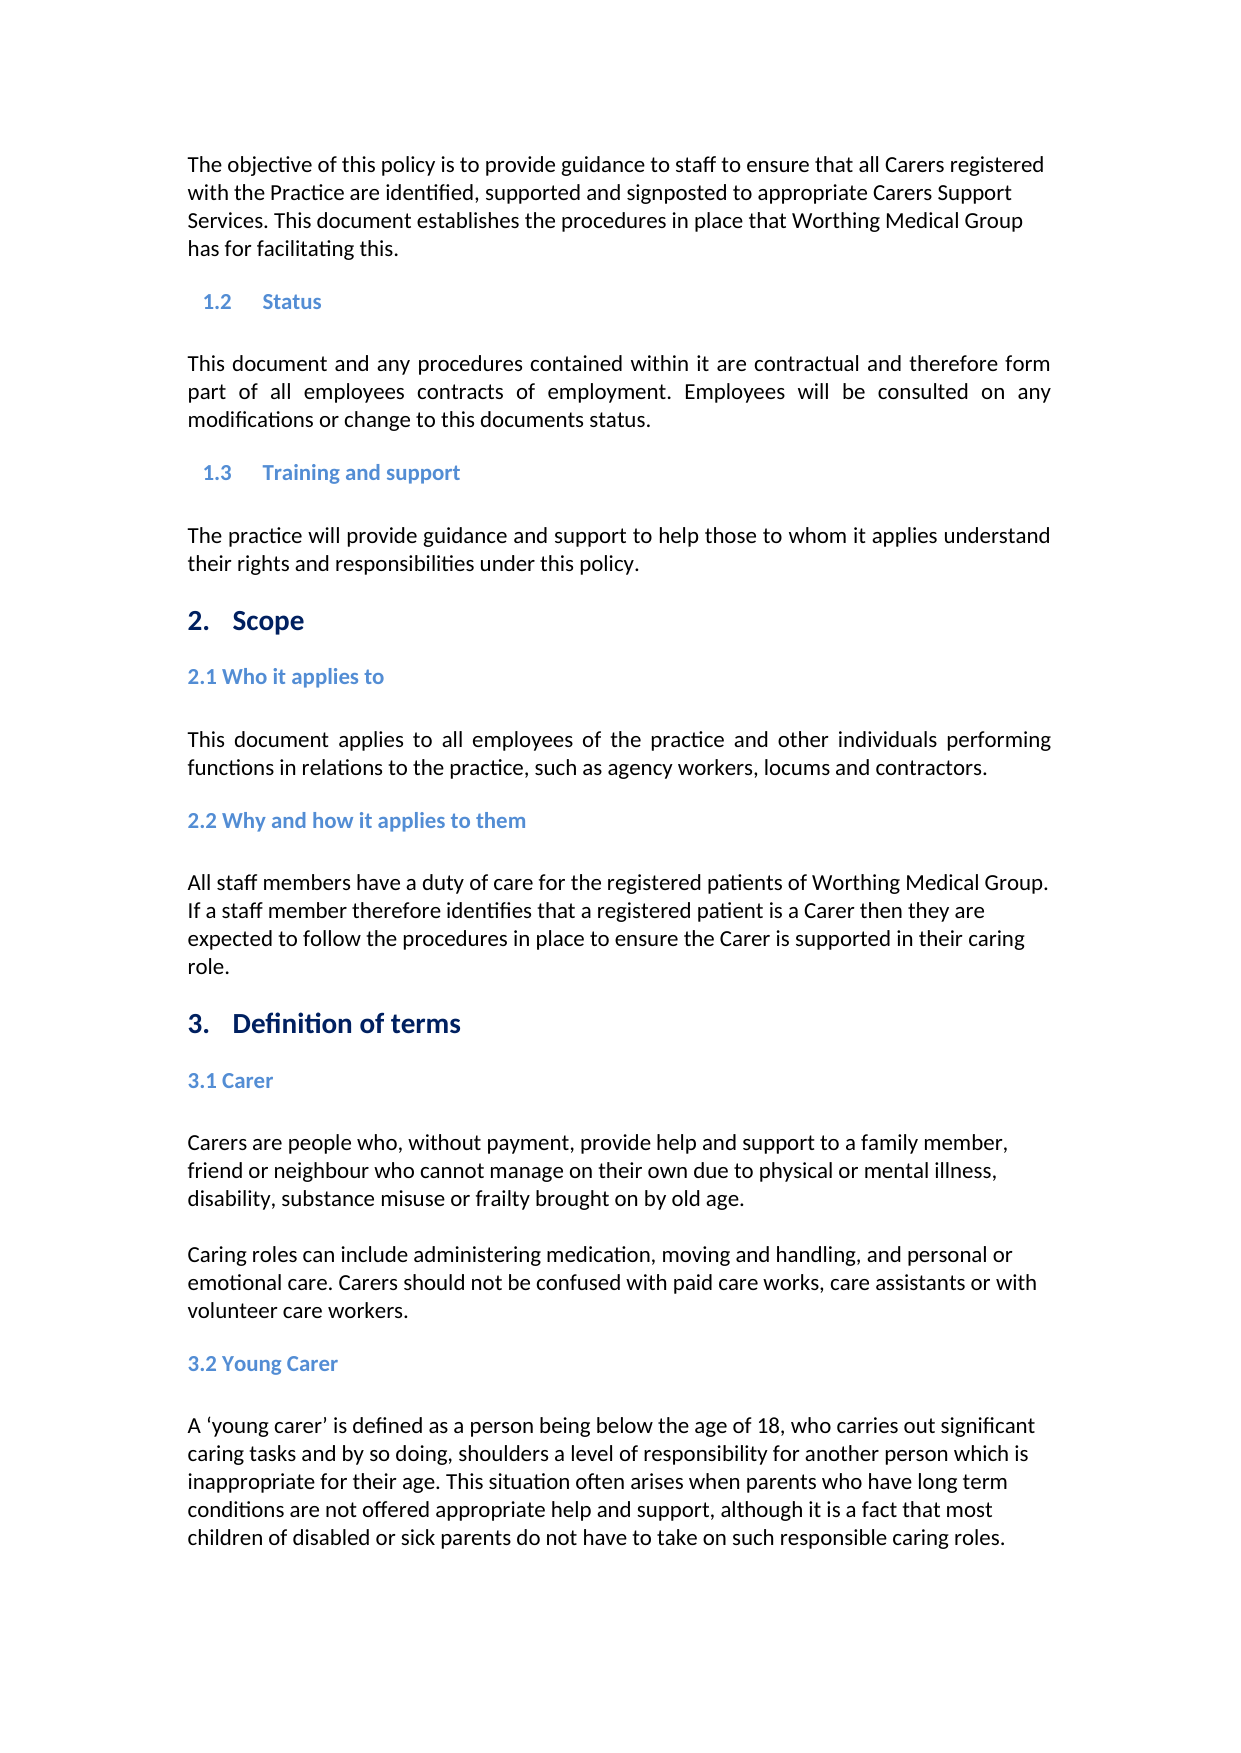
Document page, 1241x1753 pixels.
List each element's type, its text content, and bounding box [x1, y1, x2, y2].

subtitle 2.2 Why and how it applies to them [187, 806, 1053, 834]
subtitle Training and support [202, 458, 1053, 486]
text The objective of this policy is to provide guidance to staff to ensure that all Carers registered with the Practice are identified, supported and signposted to appropriate Carers Support Services. This document establishes the procedures in place that Worthing Medical Group has for facilitating this. [187, 150, 1053, 262]
text Carers are people who, without payment, provide help and support to a family member, friend or neighbour who cannot manage on their own due to physical or mental illness, disability, substance misuse or frailty brought on by old age. [187, 1128, 1053, 1212]
subtitle 3.2 Young Carer [187, 1349, 1053, 1377]
text The practice will provide guidance and support to help those to whom it applies understand their rights and responsibilities under this policy. [187, 521, 1053, 577]
subtitle Status [202, 287, 1053, 315]
text This document applies to all employees of the practice and other individuals performing functions in relations to the practice, such as agency workers, locums and contractors. [187, 725, 1053, 781]
text Caring roles can include administering medication, moving and handling, and personal or emotional care. Carers should not be confused with paid care works, care assistants or with volunteer care workers. [187, 1240, 1053, 1324]
subtitle 3.1 Carer [187, 1066, 1053, 1094]
subtitle Scope [187, 602, 1053, 637]
text This document and any procedures contained within it are contractual and therefore form part of all employees contracts of employment. Employees will be consulted on any modifications or change to this documents status. [187, 349, 1053, 433]
text A ‘young carer’ is defined as a person being below the age of 18, who carries out significant caring tasks and by so doing, shoulders a level of responsibility for another person which is inappropriate for their age. This situation often arises when parents who have long term conditions are not offered appropriate help and support, although it is a fact that most children of disabled or sick parents do not have to take on such responsible caring roles. [187, 1411, 1053, 1552]
subtitle Definition of terms [187, 1005, 1053, 1041]
text All staff members have a duty of care for the registered patients of Worthing Medical Group. If a staff member therefore identifies that a registered patient is a Carer then they are expected to follow the procedures in place to ensure the Carer is supported in their caring role. [187, 868, 1053, 980]
subtitle 2.1 Who it applies to [187, 662, 1053, 690]
